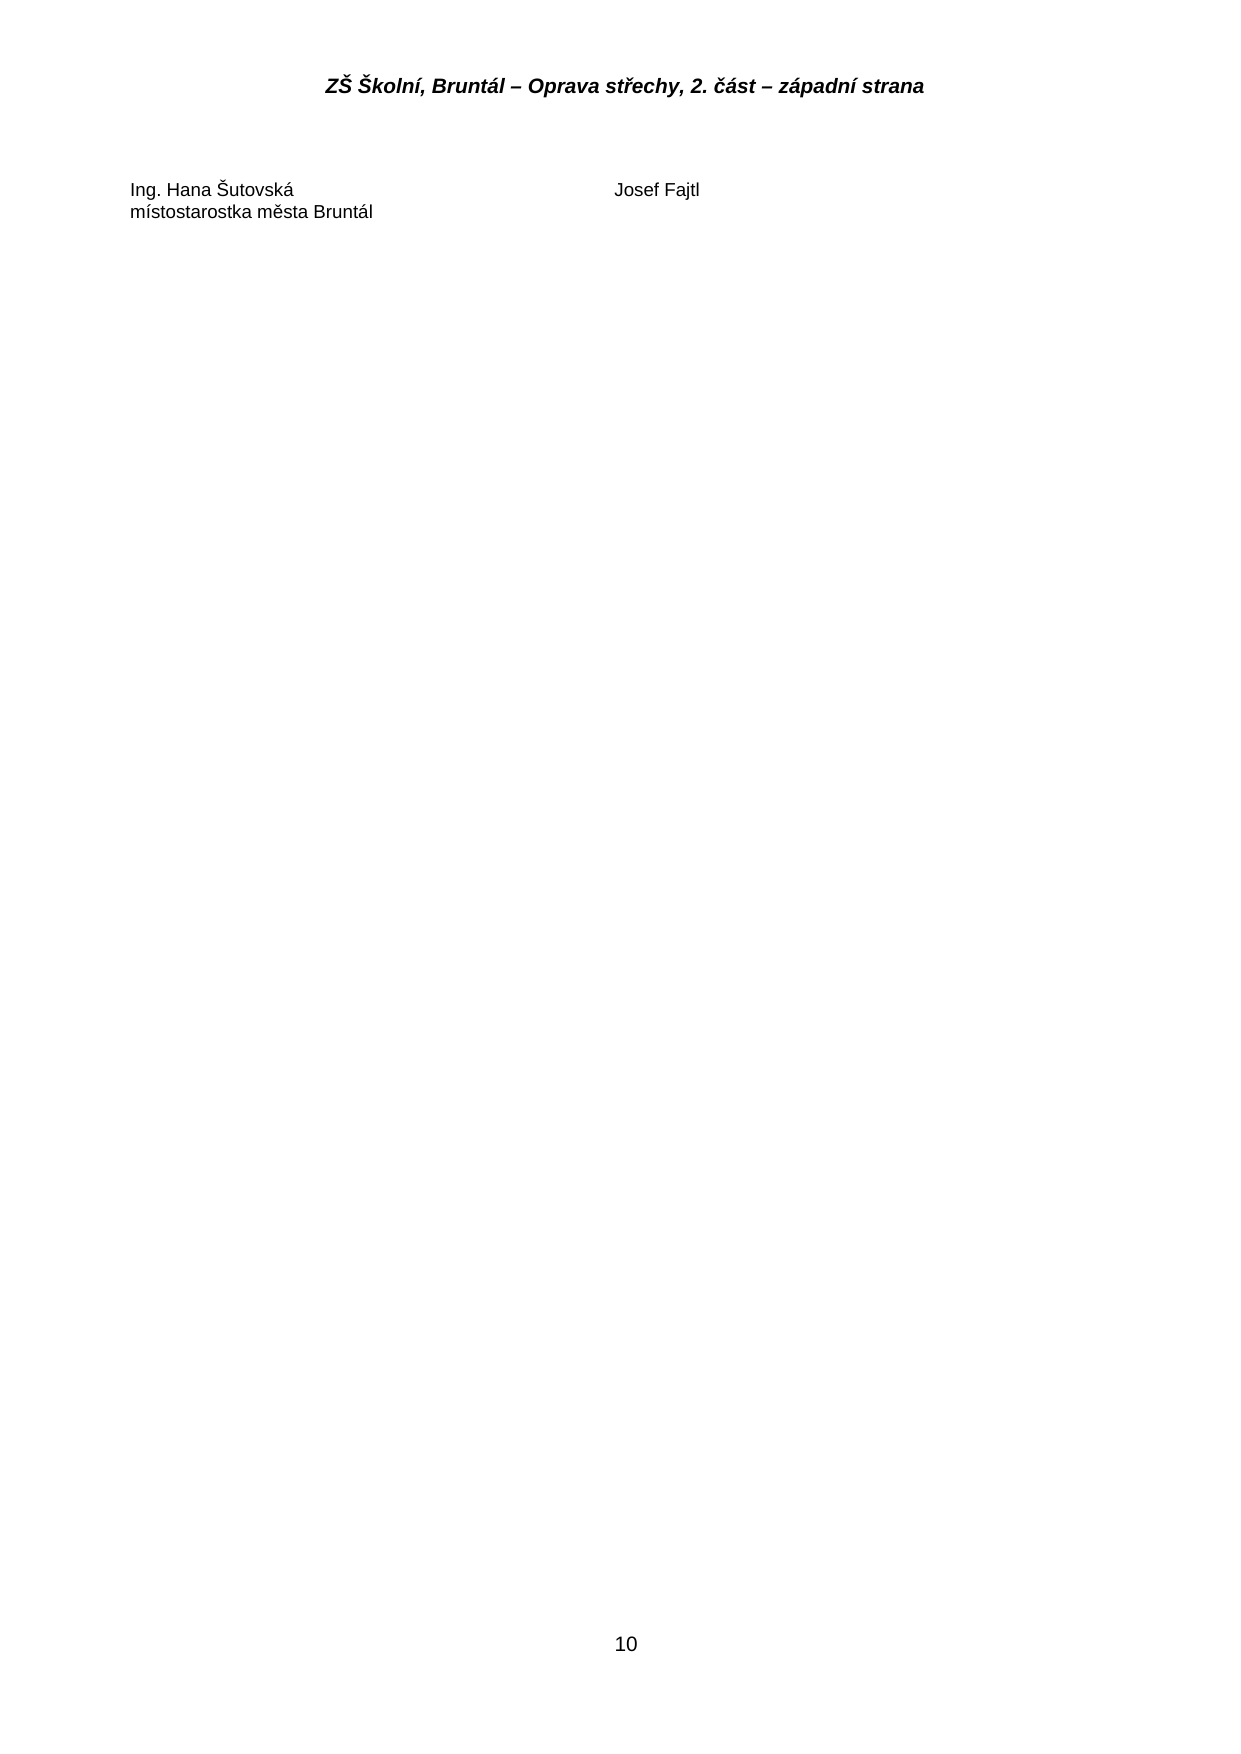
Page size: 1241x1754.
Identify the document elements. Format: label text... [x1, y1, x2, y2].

text místostarostka města Bruntál [130, 201, 1122, 222]
text Ing. Hana Šutovská Josef Fajtl [130, 179, 1122, 201]
